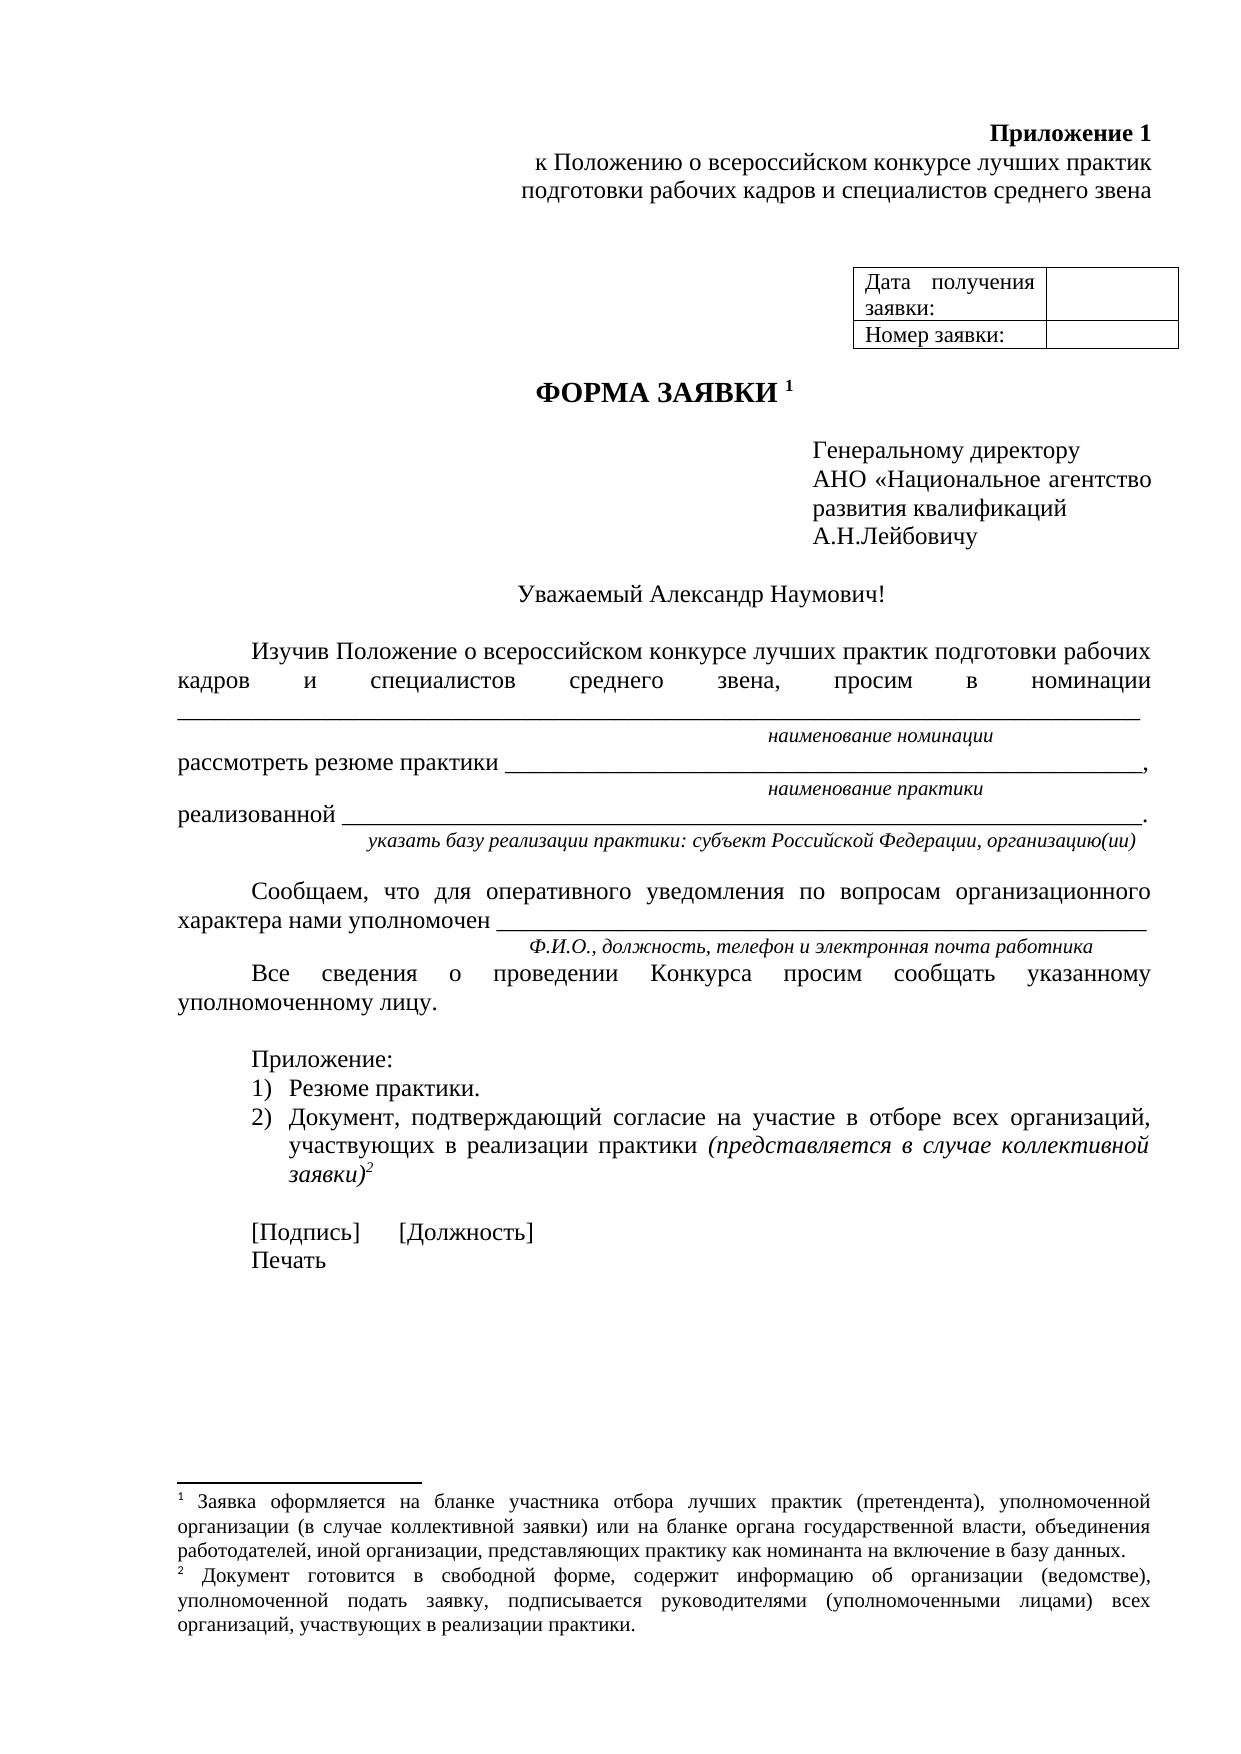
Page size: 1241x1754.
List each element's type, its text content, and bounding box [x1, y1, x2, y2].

text Приложение 1 [177, 118, 1152, 147]
text реализованной ________________________________________________________________. [177, 799, 1152, 828]
text Уважаемый Александр Наумович! [177, 579, 1152, 608]
table_cell [1047, 321, 1178, 348]
text АНО «Национальное агентство развития квалификаций [812, 464, 1152, 521]
text Изучив Положение о всероссийском конкурсе лучших практик подготовки рабочих кадров и специалистов среднего звена, просим в номинации _____________________________________________________________________________ [177, 636, 1152, 723]
text к Положению о всероссийском конкурсе лучших практик [177, 147, 1152, 176]
text Приложение: [177, 1044, 1152, 1073]
text указать базу реализации практики: субъект Российской Федерации, организацию(ии) [354, 828, 1152, 852]
table_header [1047, 268, 1178, 320]
list Документ, подтверждающий согласие на участие в отборе всех организаций, участвующих в реализации практики (представляется в случае коллективной заявки) [251, 1102, 1152, 1188]
text Генеральному директору [812, 435, 1152, 464]
table_cell Номер заявки: [854, 321, 1046, 348]
text Все сведения о проведении Конкурса просим сообщать указанному уполномоченному лицу. [177, 958, 1152, 1015]
text ФОРМА ЗАЯВКИ [177, 375, 1152, 409]
text [Подпись] [Должность] [177, 1217, 1152, 1245]
table_header Дата получения заявки: [854, 268, 1046, 320]
text наименование номинации [177, 723, 1152, 747]
text Печать [177, 1245, 1152, 1274]
text наименование практики [177, 775, 1152, 799]
text Сообщаем, что для оперативного уведомления по вопросам организационного характера нами уполномочен ____________________________________________________ [177, 876, 1152, 934]
text Ф.И.О., должность, телефон и электронная почта работника [472, 934, 1152, 958]
list Резюме практики. [251, 1073, 1152, 1102]
text рассмотреть резюме практики ___________________________________________________, [177, 747, 1152, 775]
text А.Н.Лейбовичу [812, 521, 1152, 550]
text подготовки рабочих кадров и специалистов среднего звена [177, 176, 1152, 204]
